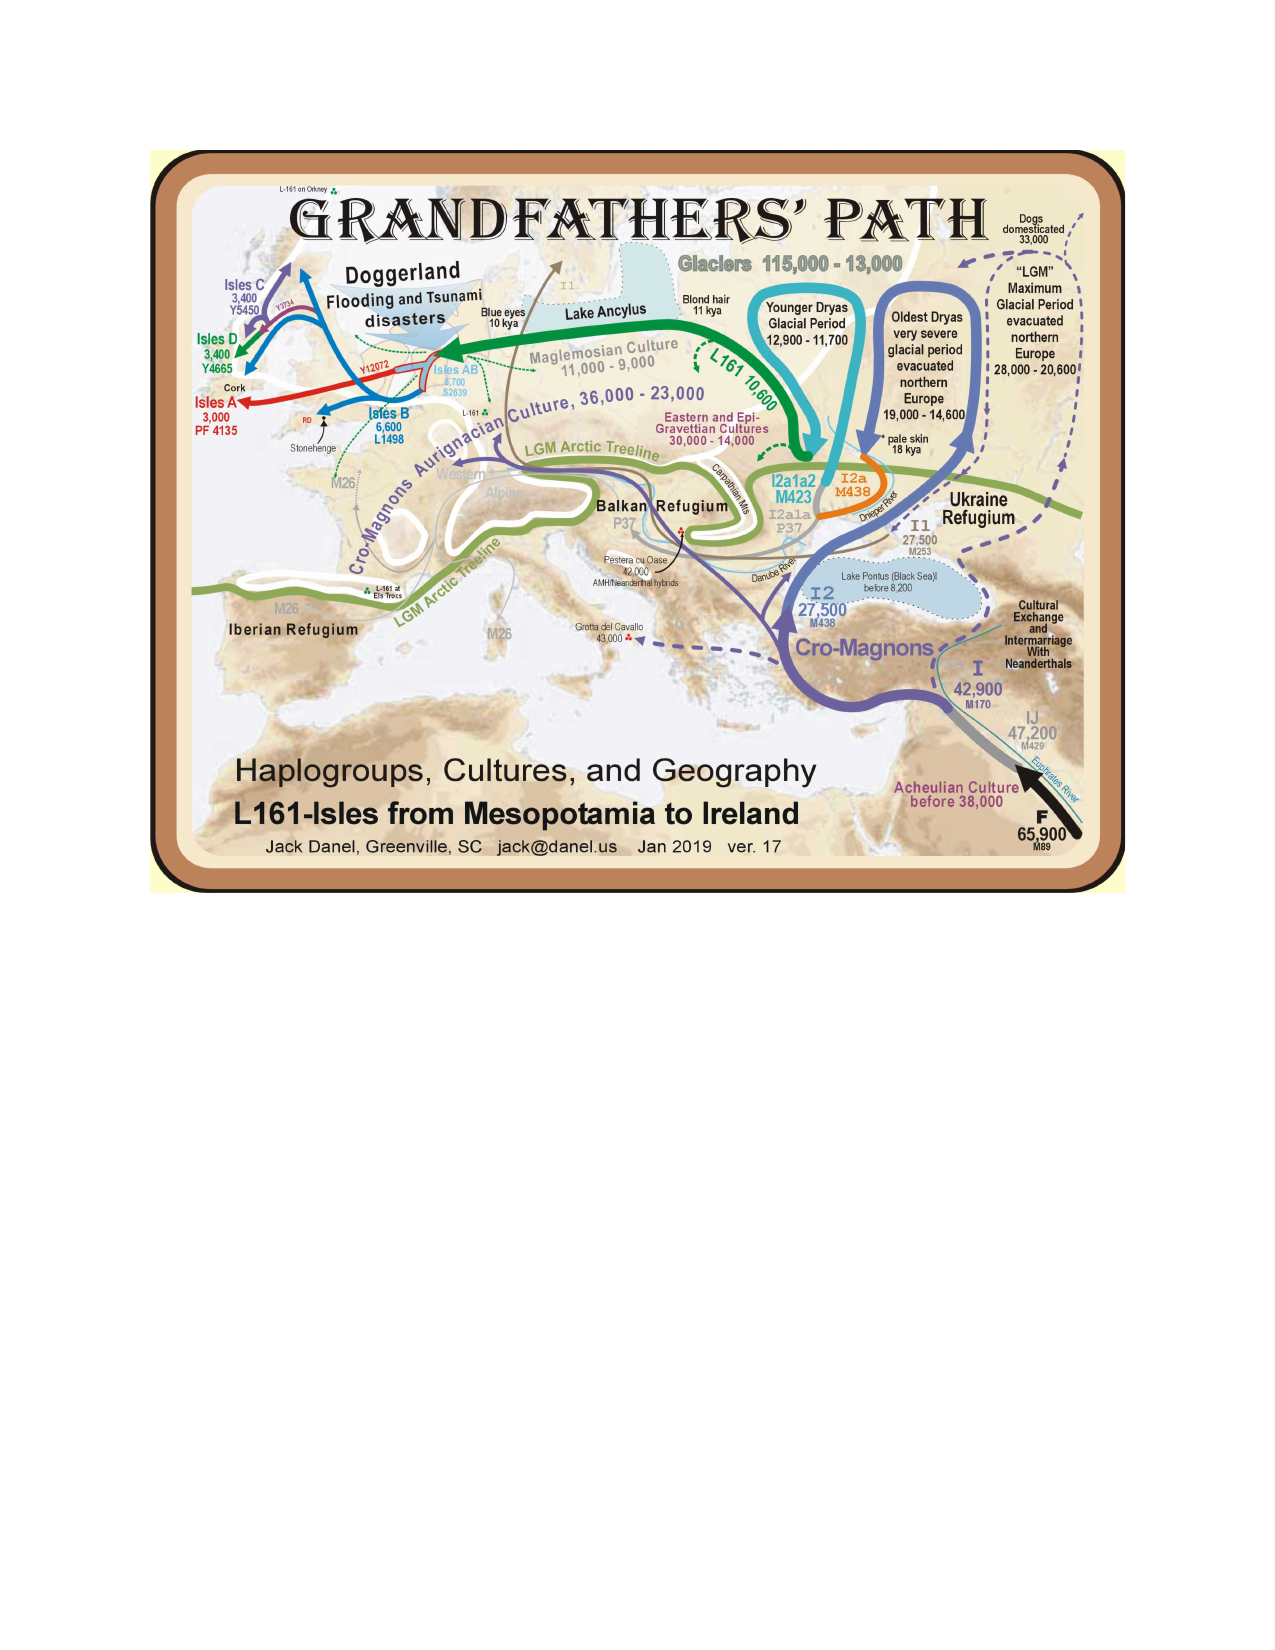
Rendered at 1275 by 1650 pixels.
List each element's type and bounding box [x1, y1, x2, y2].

picture [150, 150, 1125, 893]
